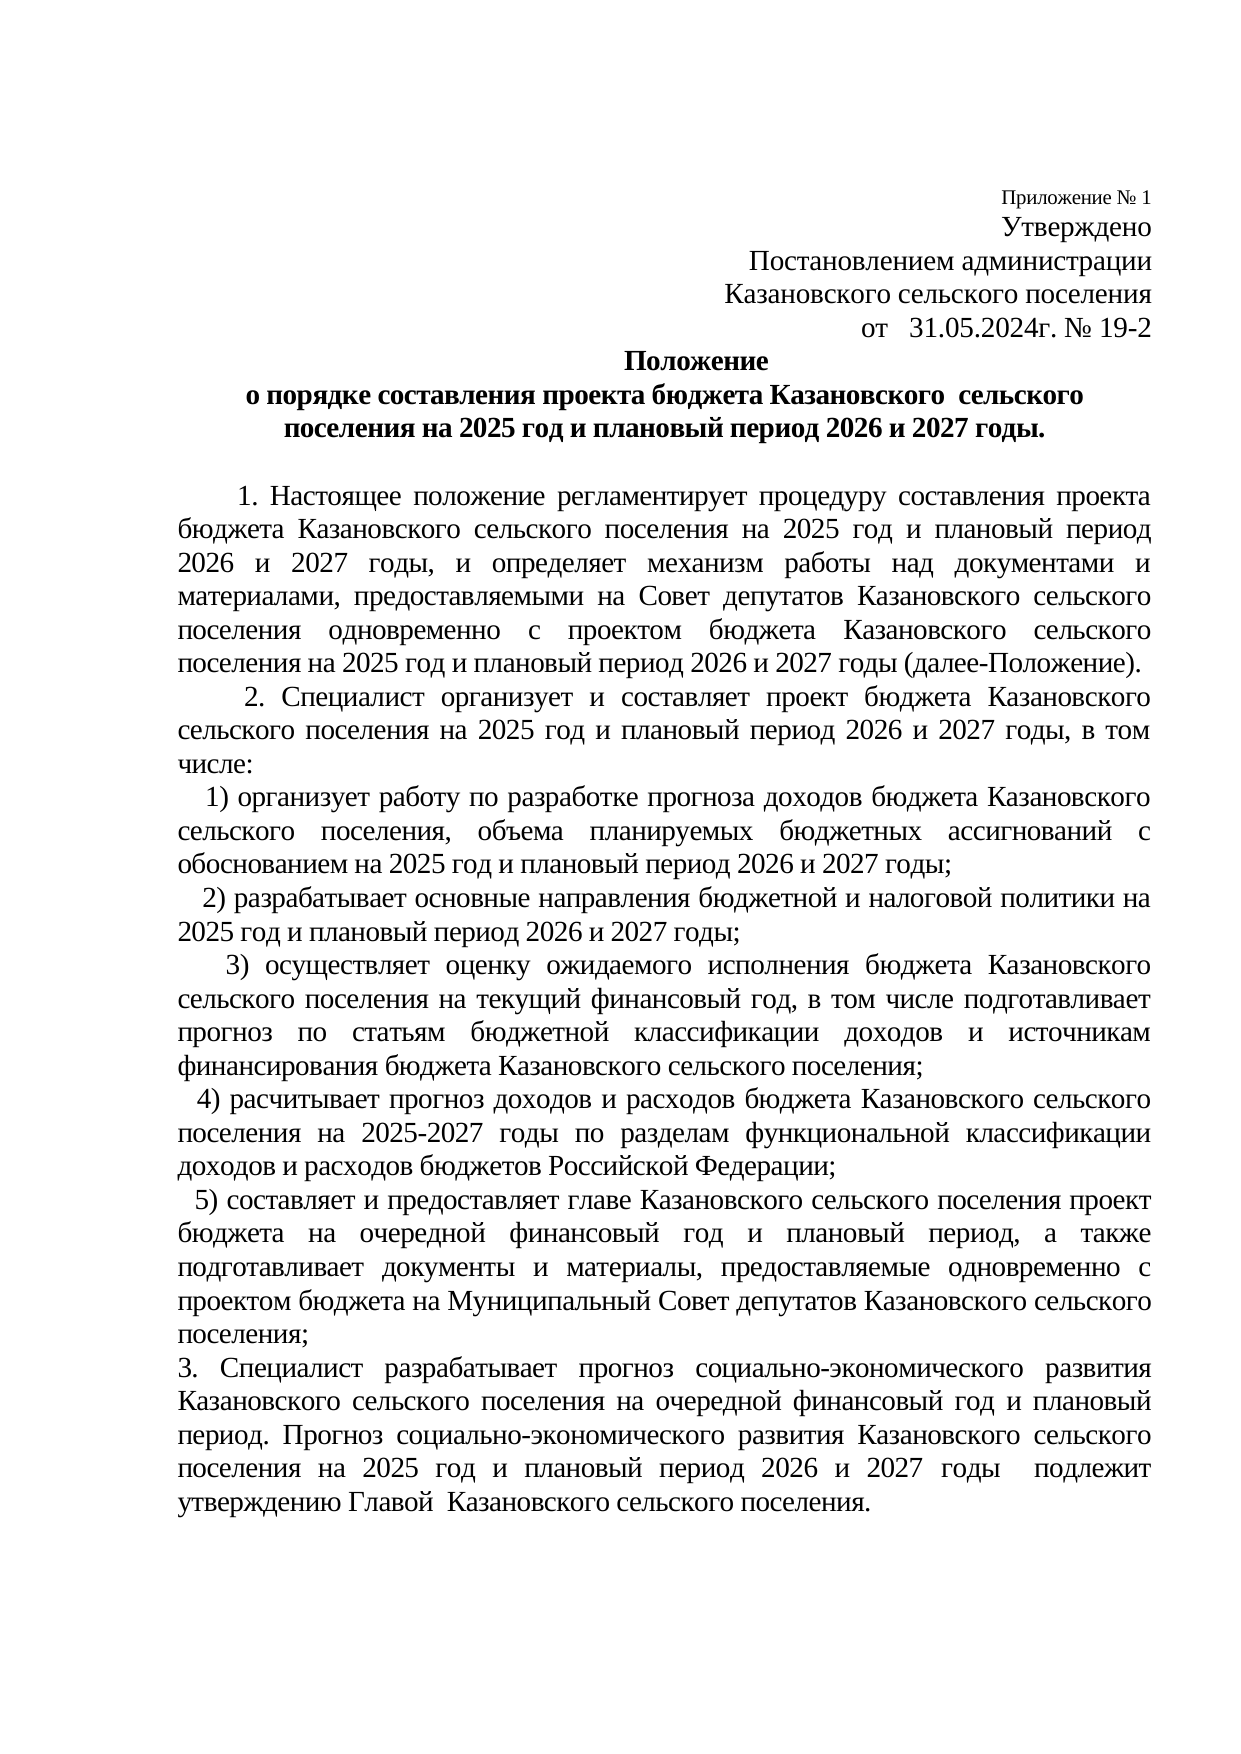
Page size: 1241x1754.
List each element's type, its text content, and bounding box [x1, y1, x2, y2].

text 4) расчитывает прогноз доходов и расходов бюджета Казановского сельского поселения на 2025-2027 годы по разделам функциональной классификации доходов и расходов бюджетов Российской Федерации; [177, 1081, 1152, 1182]
text 3) осуществляет оценку ожидаемого исполнения бюджета Казановского сельского поселения на текущий финансовый год, в том числе подготавливает прогноз по статьям бюджетной классификации доходов и источникам финансирования бюджета Казановского сельского поселения; [177, 947, 1152, 1081]
text 3. Специалист разрабатывает прогноз социально-экономического развития Казановского сельского поселения на очередной финансовый год и плановый период. Прогноз социально-экономического развития Казановского сельского поселения на 2025 год и плановый период 2026 и 2027 годы подлежит утверждению Главой Казановского сельского поселения. [177, 1350, 1152, 1517]
text о порядке составления проекта бюджета Казановского сельского поселения на 2025 год и плановый период 2026 и 2027 годы. [177, 377, 1152, 444]
text Утверждено Постановлением администрации Казановского сельского поселения [177, 209, 1152, 310]
text Приложение № 1 [177, 185, 1152, 209]
text от 31.05.2024г. № 19-2 [177, 310, 1152, 343]
text Положение [177, 343, 1152, 377]
text 2) разрабатывает основные направления бюджетной и налоговой политики на 2025 год и плановый период 2026 и 2027 годы; [177, 880, 1152, 947]
text 1) организует работу по разработке прогноза доходов бюджета Казановского сельского поселения, объема планируемых бюджетных ассигнований с обоснованием на 2025 год и плановый период 2026 и 2027 годы; [177, 779, 1152, 880]
text 5) составляет и предоставляет главе Казановского сельского поселения проект бюджета на очередной финансовый год и плановый период, а также подготавливает документы и материалы, предоставляемые одновременно с проектом бюджета на Муниципальный Совет депутатов Казановского сельского поселения; [177, 1182, 1152, 1350]
text 2. Специалист организует и составляет проект бюджета Казановского сельского поселения на 2025 год и плановый период 2026 и 2027 годы, в том числе: [177, 679, 1152, 779]
text 1. Настоящее положение регламентирует процедуру составления проекта бюджета Казановского сельского поселения на 2025 год и плановый период 2026 и 2027 годы, и определяет механизм работы над документами и материалами, предоставляемыми на Совет депутатов Казановского сельского поселения одновременно с проектом бюджета Казановского сельского поселения на 2025 год и плановый период 2026 и 2027 годы (далее-Положение). [177, 478, 1152, 679]
